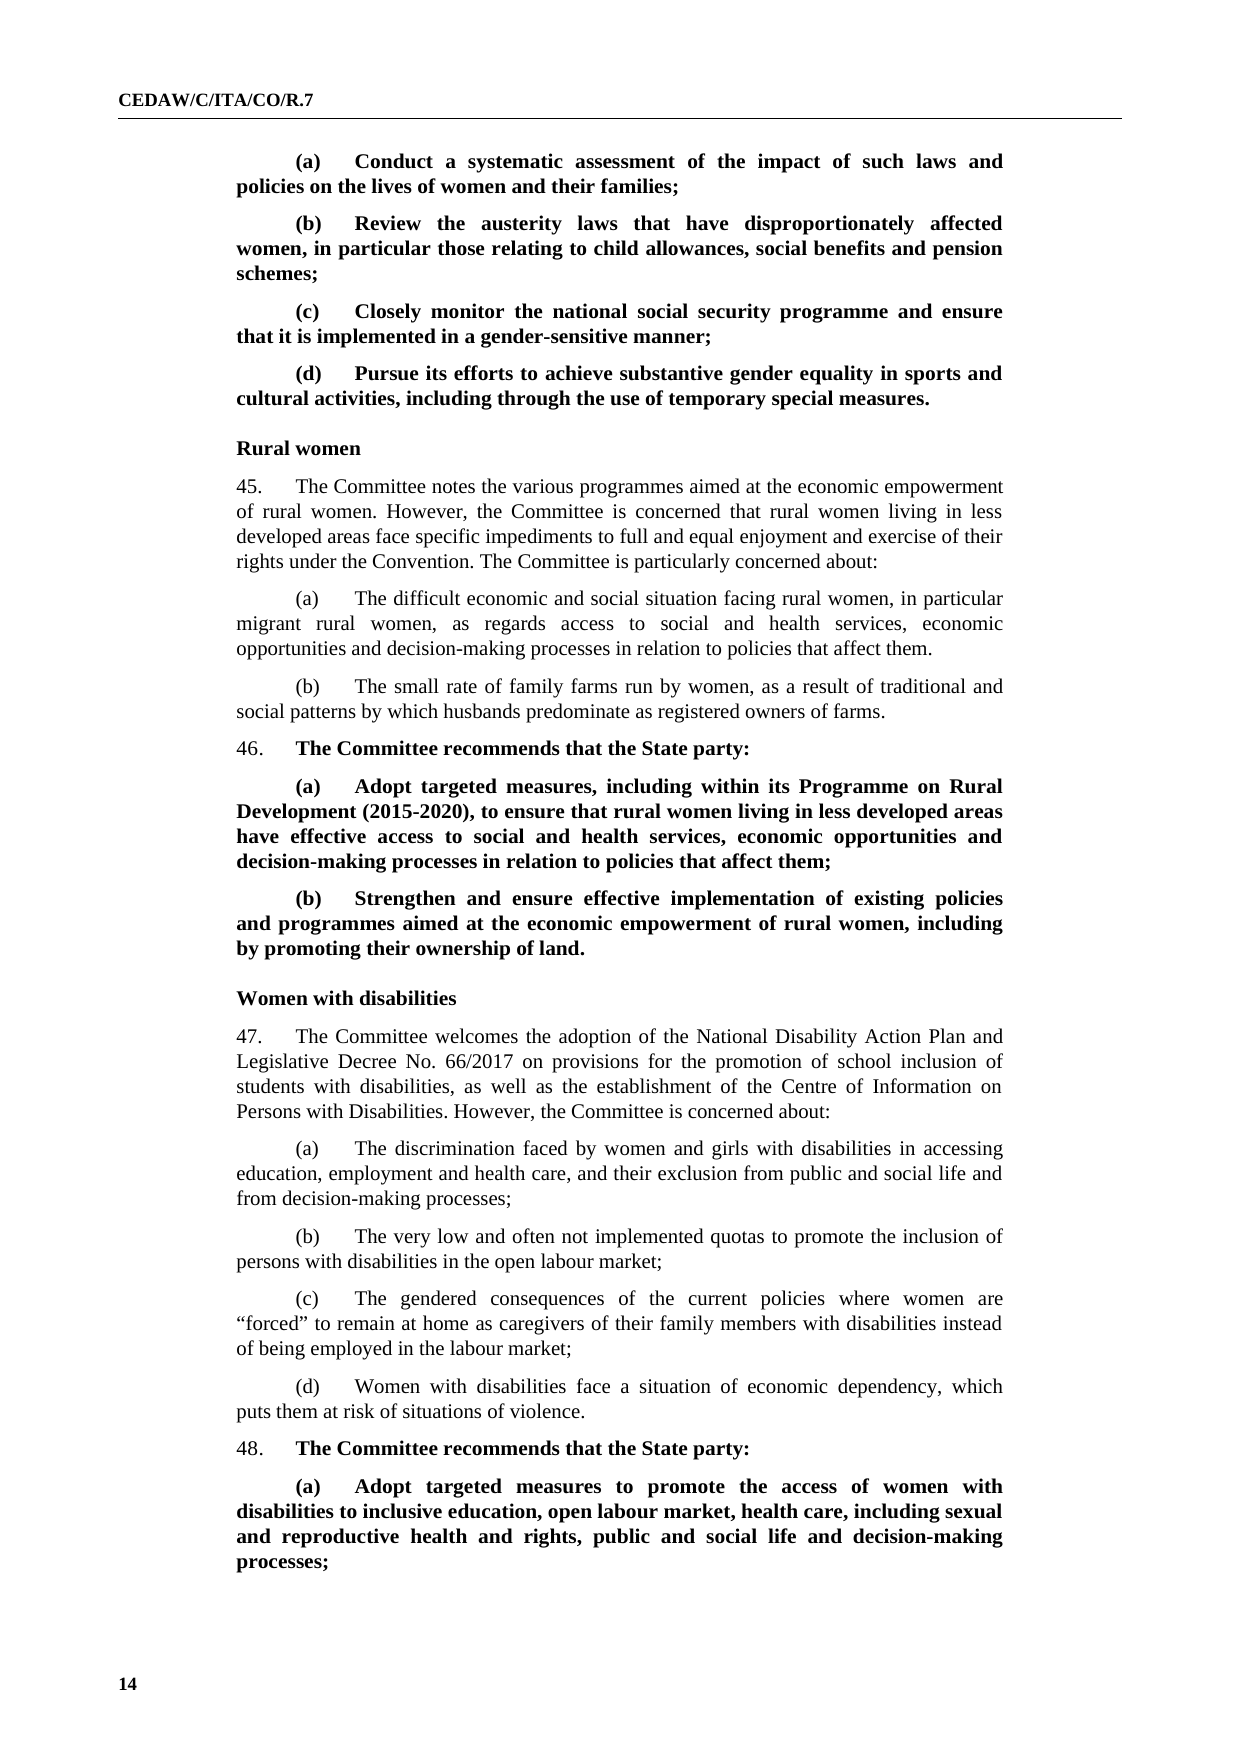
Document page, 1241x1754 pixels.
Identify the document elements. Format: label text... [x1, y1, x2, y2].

text (b) Strengthen and ensure effective implementation of existing policies and programmes aimed at the economic empowerment of rural women, including by promoting their ownership of land. [236, 885, 1004, 960]
text (b) The very low and often not implemented quotas to promote the inclusion of persons with disabilities in the open labour market; [236, 1223, 1004, 1273]
text 46. The Committee recommends that the State party: [236, 735, 1004, 760]
text (a) Adopt targeted measures to promote the access of women with disabilities to inclusive education, open labour market, health care, including sexual and reproductive health and rights, public and social life and decision-making processes; [236, 1473, 1004, 1573]
text (a) Conduct a systematic assessment of the impact of such laws and policies on the lives of women and their families; [236, 148, 1004, 198]
text (d) Pursue its efforts to achieve substantive gender equality in sports and cultural activities, including through the use of temporary special measures. [236, 360, 1004, 410]
text (a) Adopt targeted measures, including within its Programme on Rural Development (2015-2020), to ensure that rural women living in less developed areas have effective access to social and health services, economic opportunities and decision-making processes in relation to policies that affect them; [236, 773, 1004, 873]
text 47. The Committee welcomes the adoption of the National Disability Action Plan and Legislative Decree No. 66/2017 on provisions for the promotion of school inclusion of students with disabilities, as well as the establishment of the Centre of Information on Persons with Disabilities. However, the Committee is concerned about: [236, 1023, 1004, 1123]
text (b) The small rate of family farms run by women, as a result of traditional and social patterns by which husbands predominate as registered owners of farms. [236, 673, 1004, 723]
text (c) Closely monitor the national social security programme and ensure that it is implemented in a gender-sensitive manner; [236, 298, 1004, 348]
text Rural women [118, 435, 1004, 460]
text (d) Women with disabilities face a situation of economic dependency, which puts them at risk of situations of violence. [236, 1373, 1004, 1423]
text 45. The Committee notes the various programmes aimed at the economic empowerment of rural women. However, the Committee is concerned that rural women living in less developed areas face specific impediments to full and equal enjoyment and exercise of their rights under the Convention. The Committee is particularly concerned about: [236, 473, 1004, 573]
text 48. The Committee recommends that the State party: [236, 1435, 1004, 1460]
text (b) Review the austerity laws that have disproportionately affected women, in particular those relating to child allowances, social benefits and pension schemes; [236, 210, 1004, 285]
text (a) The discrimination faced by women and girls with disabilities in accessing education, employment and health care, and their exclusion from public and social life and from decision-making processes; [236, 1135, 1004, 1210]
text (a) The difficult economic and social situation facing rural women, in particular migrant rural women, as regards access to social and health services, economic opportunities and decision-making processes in relation to policies that affect them. [236, 585, 1004, 660]
text Women with disabilities [118, 985, 1004, 1010]
text (c) The gendered consequences of the current policies where women are “forced” to remain at home as caregivers of their family members with disabilities instead of being employed in the labour market; [236, 1285, 1004, 1360]
